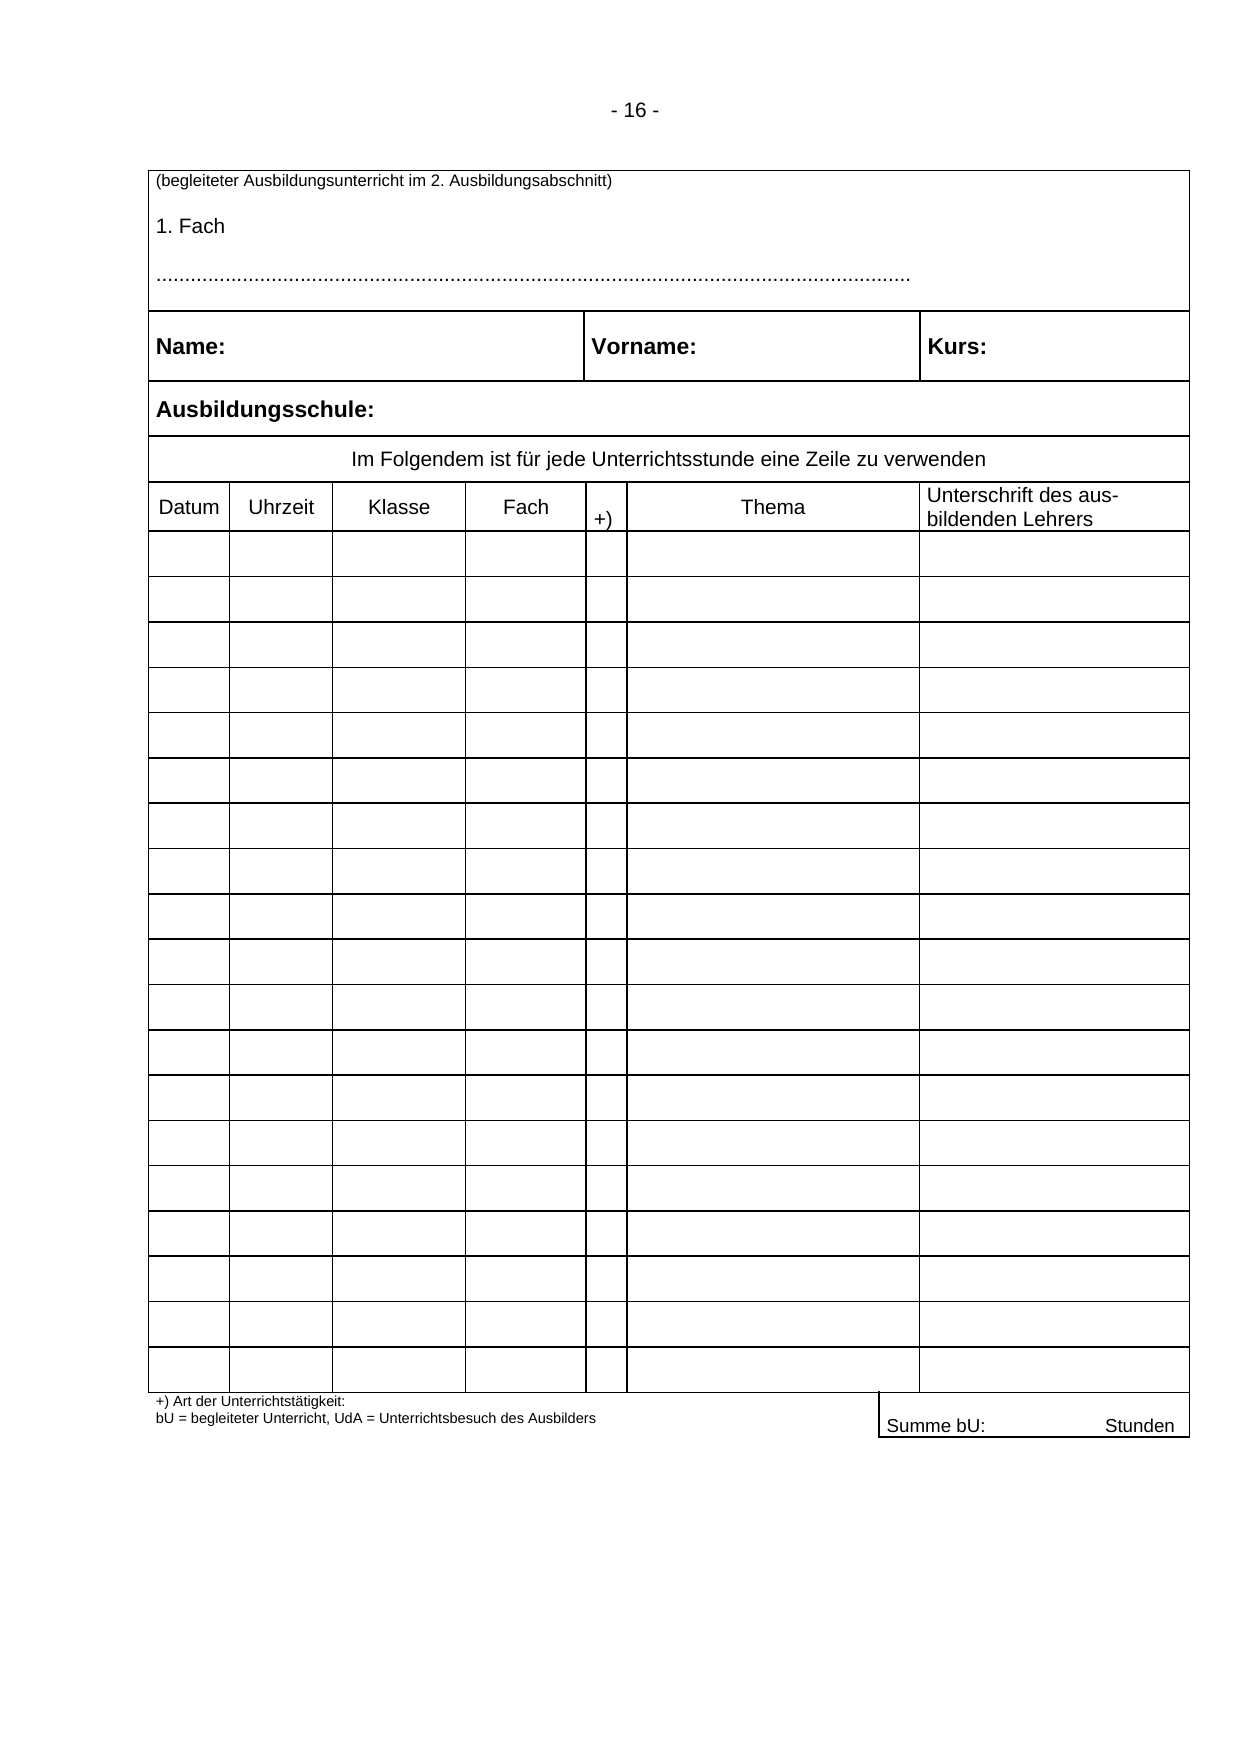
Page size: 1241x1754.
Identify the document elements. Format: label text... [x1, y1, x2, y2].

table_cell [149, 1348, 229, 1391]
table_cell [628, 1076, 919, 1119]
table_cell [466, 1302, 585, 1346]
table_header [149, 171, 1189, 310]
table_cell [587, 1212, 626, 1255]
table_cell [333, 668, 465, 712]
table_cell [466, 1212, 585, 1255]
table_cell [149, 1121, 229, 1165]
table_cell [587, 532, 626, 576]
table_cell [333, 623, 465, 666]
table_cell Name: [149, 312, 583, 380]
table_cell [628, 1302, 919, 1346]
table_cell [628, 1121, 919, 1165]
table_cell [333, 1121, 465, 1165]
table_cell [587, 849, 626, 893]
table_cell [587, 1257, 626, 1301]
table_cell [628, 759, 919, 802]
table_cell [920, 1031, 1189, 1074]
table_cell [149, 1212, 229, 1255]
table_cell [230, 1212, 332, 1255]
table_cell [230, 895, 332, 938]
table_cell Kurs: [921, 312, 1189, 380]
table_cell [333, 895, 465, 938]
table_cell [587, 1121, 626, 1165]
table_cell [920, 1166, 1189, 1210]
table_cell [230, 532, 332, 576]
table_cell [920, 1348, 1189, 1391]
table_cell [466, 849, 585, 893]
table_cell [587, 1166, 626, 1210]
table_cell [628, 1166, 919, 1210]
table_cell [628, 895, 919, 938]
table_cell [333, 1348, 465, 1391]
table_cell [587, 1302, 626, 1346]
table_cell [587, 804, 626, 848]
table_cell [920, 577, 1189, 621]
table_cell [920, 895, 1189, 938]
table_cell [149, 895, 229, 938]
table_cell [920, 940, 1189, 983]
table_cell Datum [149, 483, 229, 530]
table_cell [920, 1121, 1189, 1165]
table_cell [149, 532, 229, 576]
table_cell [333, 1076, 465, 1119]
table_cell [920, 985, 1189, 1029]
table_cell [628, 1212, 919, 1255]
table_cell [920, 623, 1189, 666]
table_cell [149, 1076, 229, 1119]
table_cell [149, 668, 229, 712]
table_cell [333, 1031, 465, 1074]
table_cell [466, 623, 585, 666]
table_cell Unterschrift des aus- bildenden Lehrers [920, 483, 1189, 530]
table_cell [230, 1031, 332, 1074]
table_cell [587, 895, 626, 938]
table_cell [466, 1257, 585, 1301]
table_cell [628, 849, 919, 893]
table_cell [466, 668, 585, 712]
table_cell [466, 713, 585, 757]
table_cell [466, 1348, 585, 1391]
table_cell [149, 985, 229, 1029]
table_cell [587, 1031, 626, 1074]
table_cell [628, 985, 919, 1029]
table_cell [230, 1348, 332, 1391]
table_cell [587, 985, 626, 1029]
table_cell +) [587, 483, 626, 530]
table_cell [333, 985, 465, 1029]
table_cell [587, 577, 626, 621]
table_cell [149, 849, 229, 893]
table_cell [587, 668, 626, 712]
table_cell [230, 985, 332, 1029]
table_cell [333, 1257, 465, 1301]
table_cell [920, 1212, 1189, 1255]
table_cell [230, 1257, 332, 1301]
table_cell [230, 1076, 332, 1119]
table_cell [466, 1076, 585, 1119]
table_cell [920, 1257, 1189, 1301]
table_cell Uhrzeit [230, 483, 332, 530]
table_cell [466, 577, 585, 621]
table_cell Klasse [333, 483, 465, 530]
table_cell Vorname: [585, 312, 919, 380]
table_cell [628, 623, 919, 666]
table_cell [333, 532, 465, 576]
table_cell [587, 759, 626, 802]
table_cell [920, 759, 1189, 802]
table_cell [628, 668, 919, 712]
table_cell [587, 713, 626, 757]
table_cell [466, 895, 585, 938]
table_cell [920, 849, 1189, 893]
table_cell [587, 623, 626, 666]
table_cell [333, 1212, 465, 1255]
table_cell [149, 1031, 229, 1074]
table_cell [466, 1166, 585, 1210]
table_cell [920, 713, 1189, 757]
table_cell [333, 940, 465, 983]
table_cell [628, 940, 919, 983]
table_cell [230, 1302, 332, 1346]
table_cell [628, 1257, 919, 1301]
table_cell [333, 713, 465, 757]
table_cell [333, 1166, 465, 1210]
table_cell +) Art der Unterrichtstätigkeit: bU = begleiteter Unterricht, UdA = Unterrichtsbesuch des Ausbilders [148, 1393, 878, 1436]
table_cell [149, 804, 229, 848]
table_cell [149, 1257, 229, 1301]
table_cell [230, 940, 332, 983]
table_cell [149, 1302, 229, 1346]
table_cell [333, 577, 465, 621]
table_cell [628, 1031, 919, 1074]
table_cell [230, 1166, 332, 1210]
table_cell Im Folgendem ist für jede Unterrichtsstunde eine Zeile zu verwenden [149, 437, 1189, 481]
table_cell Thema [628, 483, 919, 530]
table_cell [587, 940, 626, 983]
table_cell [628, 532, 919, 576]
table_cell [333, 1302, 465, 1346]
table_cell [920, 532, 1189, 576]
table_cell [230, 759, 332, 802]
table_cell [230, 668, 332, 712]
table_cell Summe bU: Stunden [880, 1393, 1189, 1436]
table_cell [149, 577, 229, 621]
table_cell [920, 1302, 1189, 1346]
table_cell [149, 759, 229, 802]
table_cell [230, 1121, 332, 1165]
table_cell [466, 1031, 585, 1074]
table_cell [466, 940, 585, 983]
table_cell [333, 759, 465, 802]
table_cell [466, 532, 585, 576]
table_cell Fach [466, 483, 585, 530]
table_cell [466, 985, 585, 1029]
table_cell [230, 713, 332, 757]
table_cell [587, 1076, 626, 1119]
table_cell [920, 668, 1189, 712]
table_cell [149, 713, 229, 757]
table_cell [628, 577, 919, 621]
table_cell [230, 849, 332, 893]
table_cell [230, 577, 332, 621]
table_cell [587, 1348, 626, 1391]
table_cell [466, 759, 585, 802]
table_cell [920, 1076, 1189, 1119]
table_cell [333, 804, 465, 848]
table_cell [149, 940, 229, 983]
table_cell [628, 713, 919, 757]
table_cell [149, 623, 229, 666]
table_cell [466, 804, 585, 848]
table_cell [920, 804, 1189, 848]
table_cell [149, 1166, 229, 1210]
table_cell [333, 849, 465, 893]
table_cell [230, 623, 332, 666]
table_cell [466, 1121, 585, 1165]
table_cell [230, 804, 332, 848]
table_cell [628, 804, 919, 848]
table_cell Ausbildungsschule: [149, 382, 1189, 435]
table_cell [628, 1348, 919, 1391]
